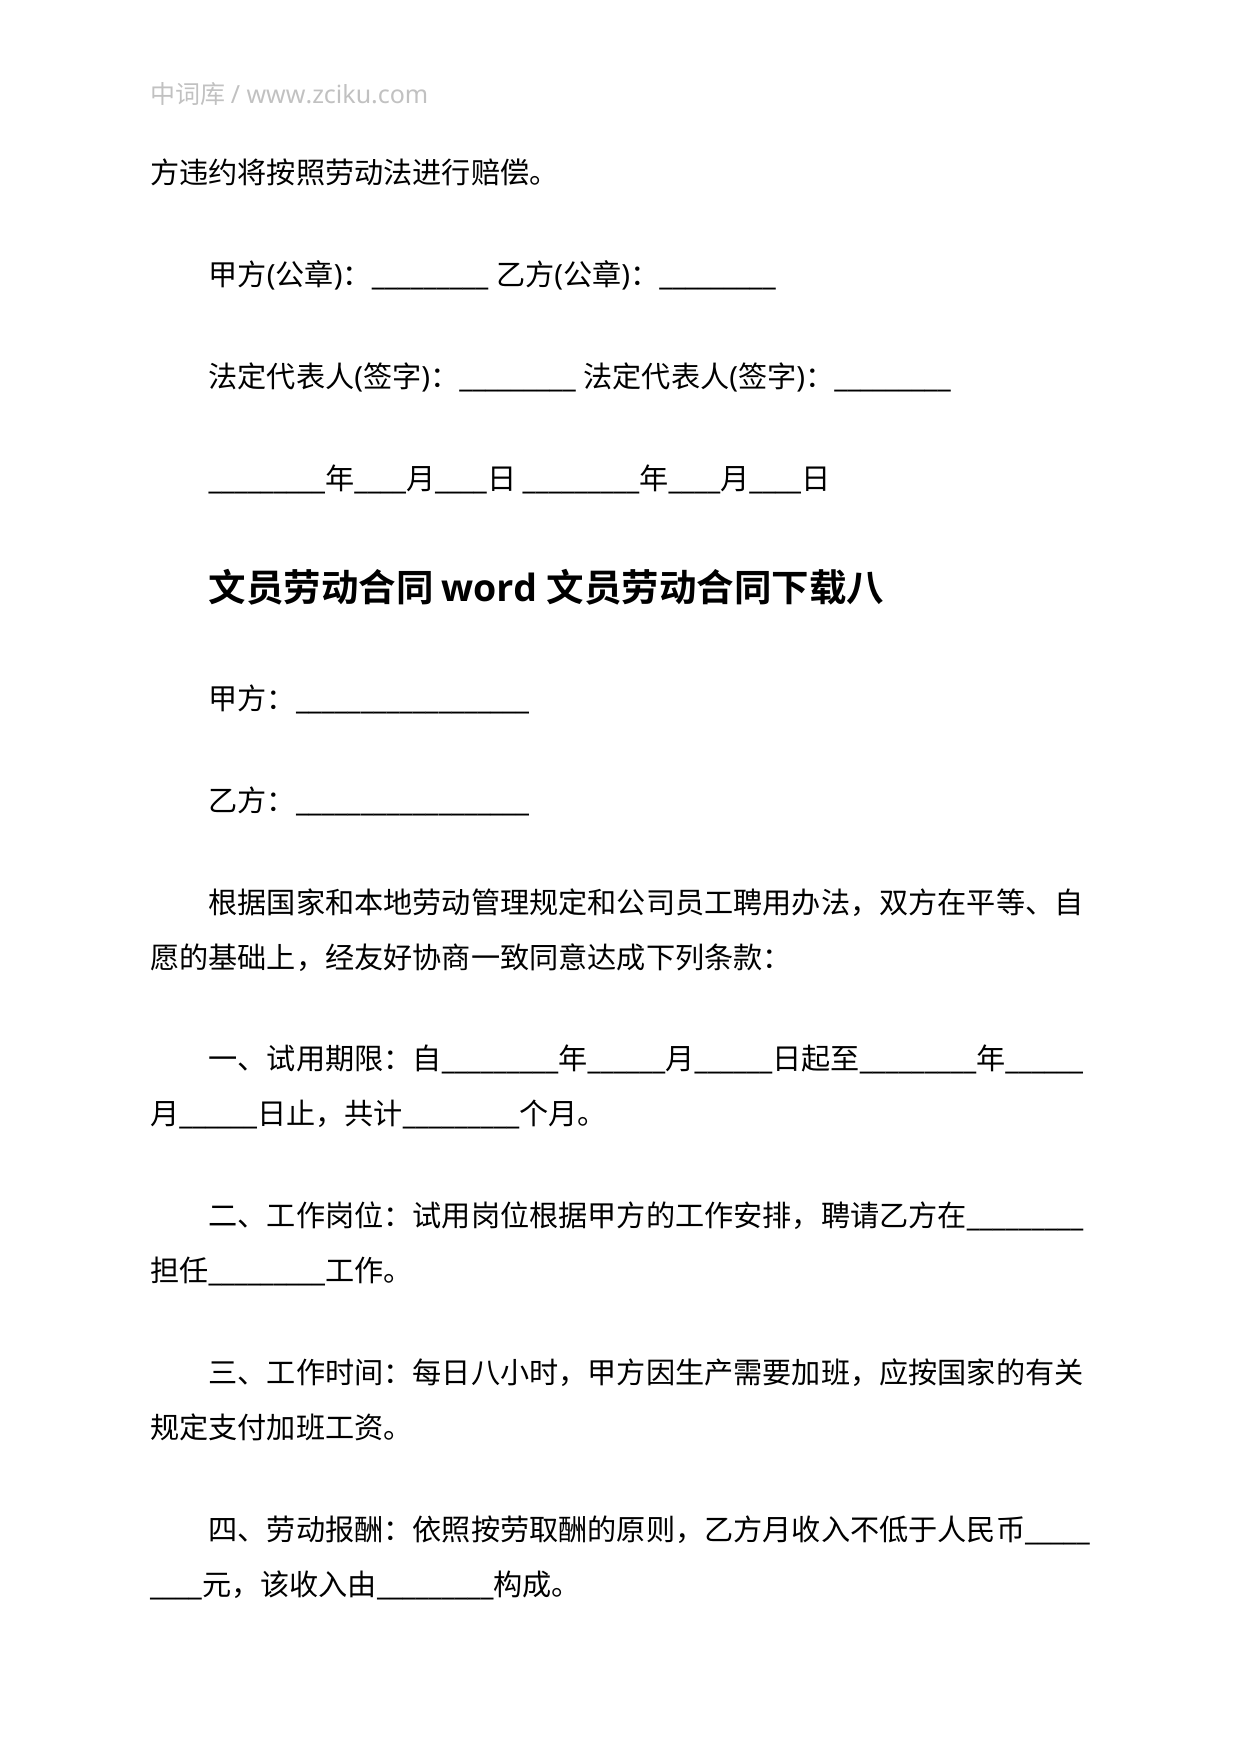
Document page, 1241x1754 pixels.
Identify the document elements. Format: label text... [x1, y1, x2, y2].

text 文员劳动合同word 文员劳动合同下载八 [150, 558, 1090, 612]
text 甲方：__________________ [150, 675, 1090, 718]
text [150, 150, 1090, 192]
text 甲方(公章)：_________ 乙方(公章)：_________ [150, 252, 1090, 294]
text 四、劳动报酬：依照按劳取酬的原则，乙方月收入不低于人民币_________元，该收入由_________构成。 [150, 1507, 1090, 1604]
text 法定代表人(签字)：_________ 法定代表人(签字)：_________ [150, 354, 1090, 396]
text 二、工作岗位：试用岗位根据甲方的工作安排，聘请乙方在_________担任_________工作。 [150, 1193, 1090, 1290]
text 三、工作时间：每日八小时，甲方因生产需要加班，应按国家的有关规定支付加班工资。 [150, 1350, 1090, 1447]
text 根据国家和本地劳动管理规定和公司员工聘用办法，双方在平等、自愿的基础上，经友好协商一致同意达成下列条款： [150, 879, 1090, 976]
text 乙方：__________________ [150, 777, 1090, 820]
text _________年____月____日 _________年____月____日 [150, 456, 1090, 498]
text 一、试用期限：自_________年______月______日起至_________年______月______日止，共计_________个月。 [150, 1036, 1090, 1133]
